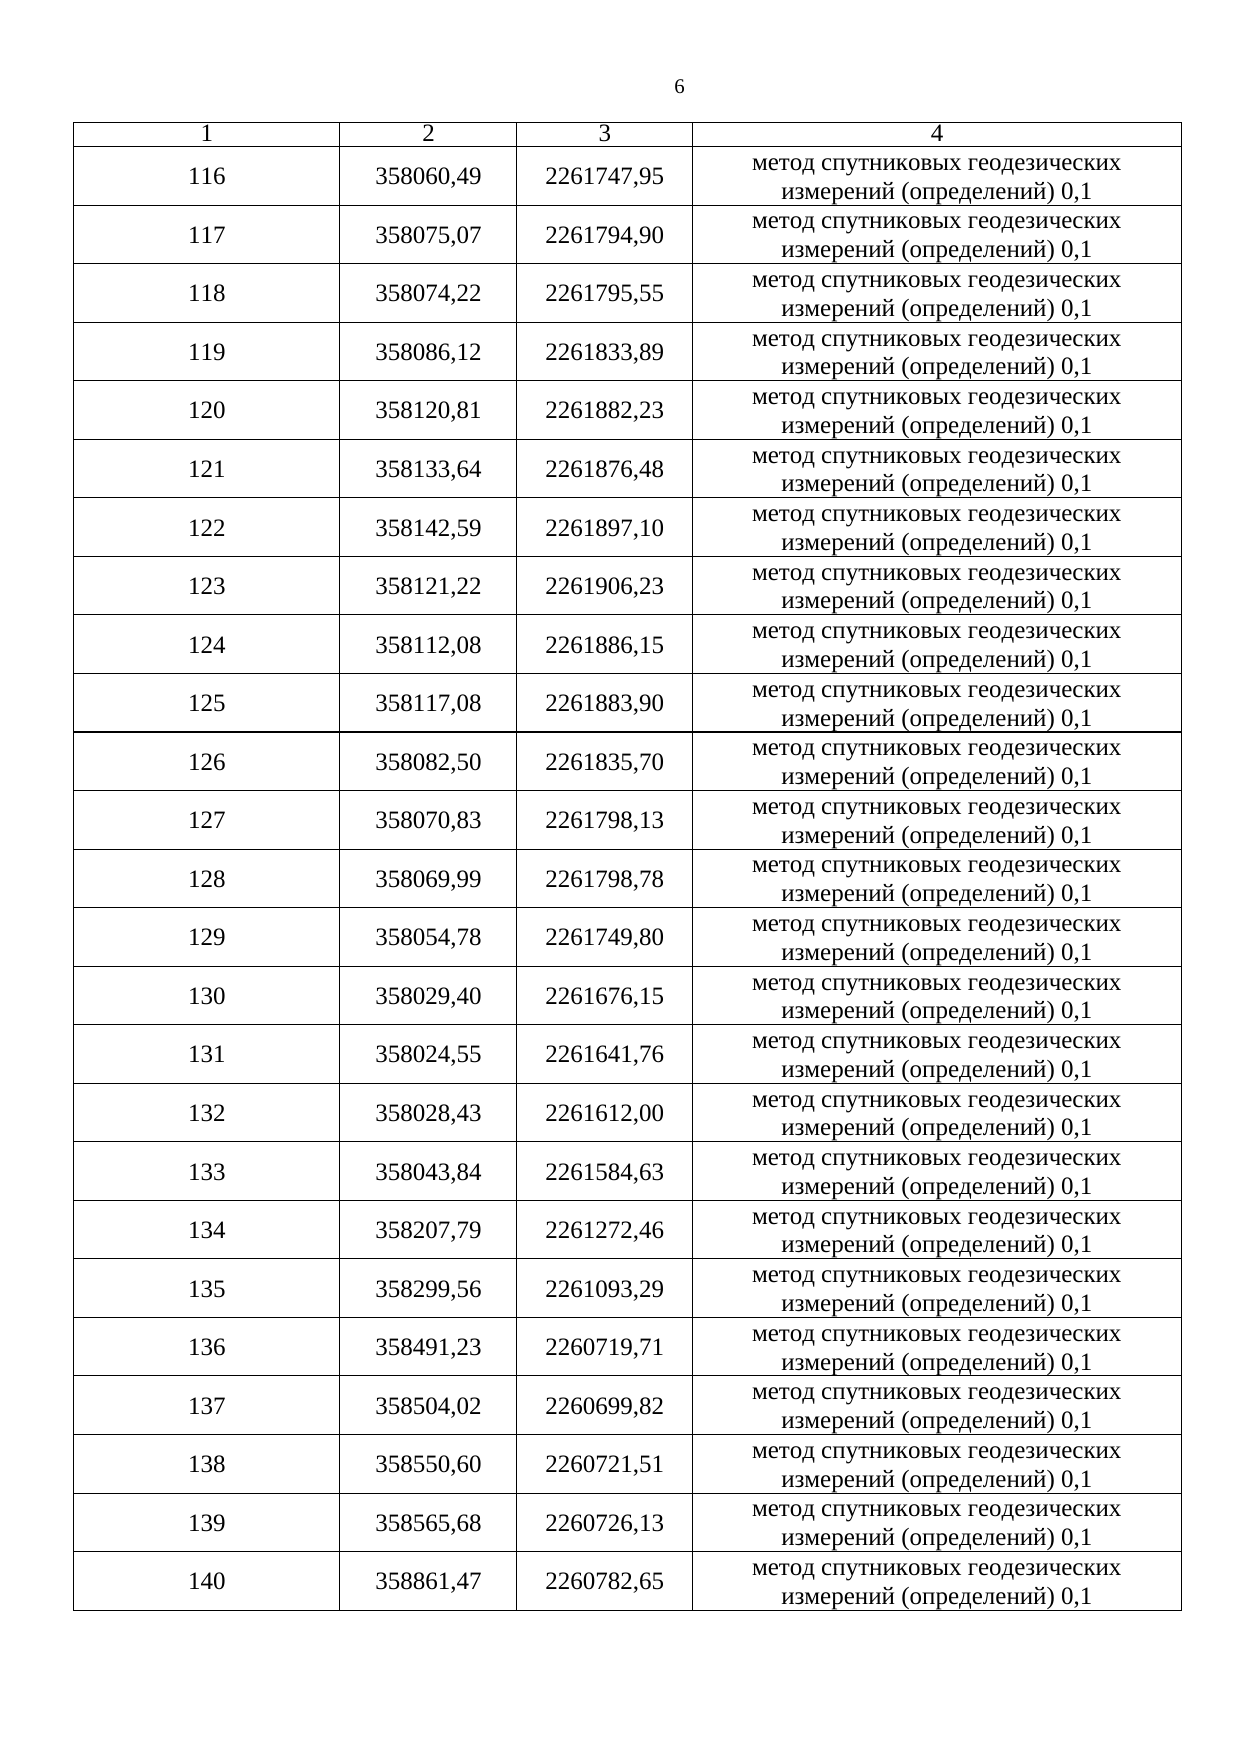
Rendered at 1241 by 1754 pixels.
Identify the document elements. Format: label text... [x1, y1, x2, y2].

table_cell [693, 147, 1181, 204]
table_cell 2261835,70 [517, 733, 692, 790]
table_cell метод спутниковых геодезических измерений (определений) 0,1 [693, 440, 1181, 497]
table_cell 128 [74, 850, 339, 907]
table_cell 2261882,23 [517, 381, 692, 439]
table_cell 121 [74, 440, 339, 497]
table_cell 125 [74, 674, 339, 731]
table_cell 129 [74, 908, 339, 966]
table_cell метод спутниковых геодезических измерений (определений) 0,1 [693, 733, 1181, 790]
table_cell 2260721,51 [517, 1435, 692, 1492]
table_cell метод спутниковых геодезических измерений (определений) 0,1 [693, 323, 1181, 380]
table_cell 138 [74, 1435, 339, 1492]
table_cell метод спутниковых геодезических измерений (определений) 0,1 [693, 615, 1181, 673]
table_cell 127 [74, 791, 339, 848]
table_cell 2260726,13 [517, 1494, 692, 1551]
table_cell 2261897,10 [517, 498, 692, 556]
table_cell 136 [74, 1318, 339, 1375]
table_cell 358075,07 [340, 206, 516, 263]
table_cell 358028,43 [340, 1084, 516, 1141]
table_cell 2261676,15 [517, 967, 692, 1024]
table_cell 2261641,76 [517, 1025, 692, 1083]
table_cell 358074,22 [340, 264, 516, 322]
table_cell 358142,59 [340, 498, 516, 556]
table_cell 2260782,65 [517, 1552, 692, 1609]
table_cell 358043,84 [340, 1142, 516, 1200]
table_cell метод спутниковых геодезических измерений (определений) 0,1 [693, 264, 1181, 322]
table_cell 2261876,48 [517, 440, 692, 497]
table_cell 123 [74, 557, 339, 614]
table_cell 358121,22 [340, 557, 516, 614]
table_cell метод спутниковых геодезических измерений (определений) 0,1 [693, 908, 1181, 966]
table_cell 140 [74, 1552, 339, 1609]
table_cell 358086,12 [340, 323, 516, 380]
table_cell 358070,83 [340, 791, 516, 848]
table_cell 119 [74, 323, 339, 380]
table_cell 122 [74, 498, 339, 556]
table_cell 358117,08 [340, 674, 516, 731]
table_cell 2261798,13 [517, 791, 692, 848]
table_cell метод спутниковых геодезических измерений (определений) 0,1 [693, 967, 1181, 1024]
table_cell метод спутниковых геодезических измерений (определений) 0,1 [693, 791, 1181, 848]
table_cell метод спутниковых геодезических измерений (определений) 0,1 [693, 1025, 1181, 1083]
table_cell 117 [74, 206, 339, 263]
table_header 3 [517, 123, 692, 146]
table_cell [693, 206, 1181, 263]
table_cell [693, 1494, 1181, 1551]
table_cell 358861,47 [340, 1552, 516, 1609]
table_cell метод спутниковых геодезических измерений (определений) 0,1 [693, 1376, 1181, 1434]
table_cell 358054,78 [340, 908, 516, 966]
table_cell 116 [74, 147, 339, 204]
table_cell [693, 1552, 1181, 1609]
table_cell 133 [74, 1142, 339, 1200]
table_cell метод спутниковых геодезических измерений (определений) 0,1 [693, 1435, 1181, 1492]
table_cell 132 [74, 1084, 339, 1141]
table_header 1 [74, 123, 339, 146]
table_cell 2261886,15 [517, 615, 692, 673]
table_cell 2261906,23 [517, 557, 692, 614]
table_cell 2261749,80 [517, 908, 692, 966]
table_cell метод спутниковых геодезических измерений (определений) 0,1 [693, 557, 1181, 614]
table_cell 126 [74, 733, 339, 790]
table_cell метод спутниковых геодезических измерений (определений) 0,1 [693, 1201, 1181, 1258]
table_cell 358024,55 [340, 1025, 516, 1083]
table_cell 2261794,90 [517, 206, 692, 263]
table_cell 2260719,71 [517, 1318, 692, 1375]
table_cell 358060,49 [340, 147, 516, 204]
table_cell 139 [74, 1494, 339, 1551]
table_cell 2261795,55 [517, 264, 692, 322]
table_cell 358120,81 [340, 381, 516, 439]
table_cell 131 [74, 1025, 339, 1083]
table_cell метод спутниковых геодезических измерений (определений) 0,1 [693, 1084, 1181, 1141]
table_cell 2261747,95 [517, 147, 692, 204]
table_cell 358133,64 [340, 440, 516, 497]
table_cell 2261798,78 [517, 850, 692, 907]
table_cell 358550,60 [340, 1435, 516, 1492]
table_cell 358069,99 [340, 850, 516, 907]
table_cell метод спутниковых геодезических измерений (определений) 0,1 [693, 1259, 1181, 1317]
table_cell 358491,23 [340, 1318, 516, 1375]
table_cell метод спутниковых геодезических измерений (определений) 0,1 [693, 381, 1181, 439]
table_cell 137 [74, 1376, 339, 1434]
table_cell 2261093,29 [517, 1259, 692, 1317]
table_cell метод спутниковых геодезических измерений (определений) 0,1 [693, 674, 1181, 731]
table_cell 358207,79 [340, 1201, 516, 1258]
table_cell 118 [74, 264, 339, 322]
table_cell 2261612,00 [517, 1084, 692, 1141]
table_cell метод спутниковых геодезических измерений (определений) 0,1 [693, 498, 1181, 556]
table_cell 120 [74, 381, 339, 439]
table_cell метод спутниковых геодезических измерений (определений) 0,1 [693, 1142, 1181, 1200]
table_cell 135 [74, 1259, 339, 1317]
table_cell 358029,40 [340, 967, 516, 1024]
table_cell 358112,08 [340, 615, 516, 673]
table_header 4 [693, 123, 1181, 146]
table_cell 2261833,89 [517, 323, 692, 380]
table_cell 130 [74, 967, 339, 1024]
table_cell 2261272,46 [517, 1201, 692, 1258]
table_cell 2260699,82 [517, 1376, 692, 1434]
table_cell 134 [74, 1201, 339, 1258]
table_cell 358565,68 [340, 1494, 516, 1551]
table_cell 2261883,90 [517, 674, 692, 731]
table_header 2 [340, 123, 516, 146]
table_cell 358299,56 [340, 1259, 516, 1317]
table_cell 358082,50 [340, 733, 516, 790]
table_cell 358504,02 [340, 1376, 516, 1434]
table_cell метод спутниковых геодезических измерений (определений) 0,1 [693, 1318, 1181, 1375]
table_cell 124 [74, 615, 339, 673]
table_cell метод спутниковых геодезических измерений (определений) 0,1 [693, 850, 1181, 907]
table_cell 2261584,63 [517, 1142, 692, 1200]
